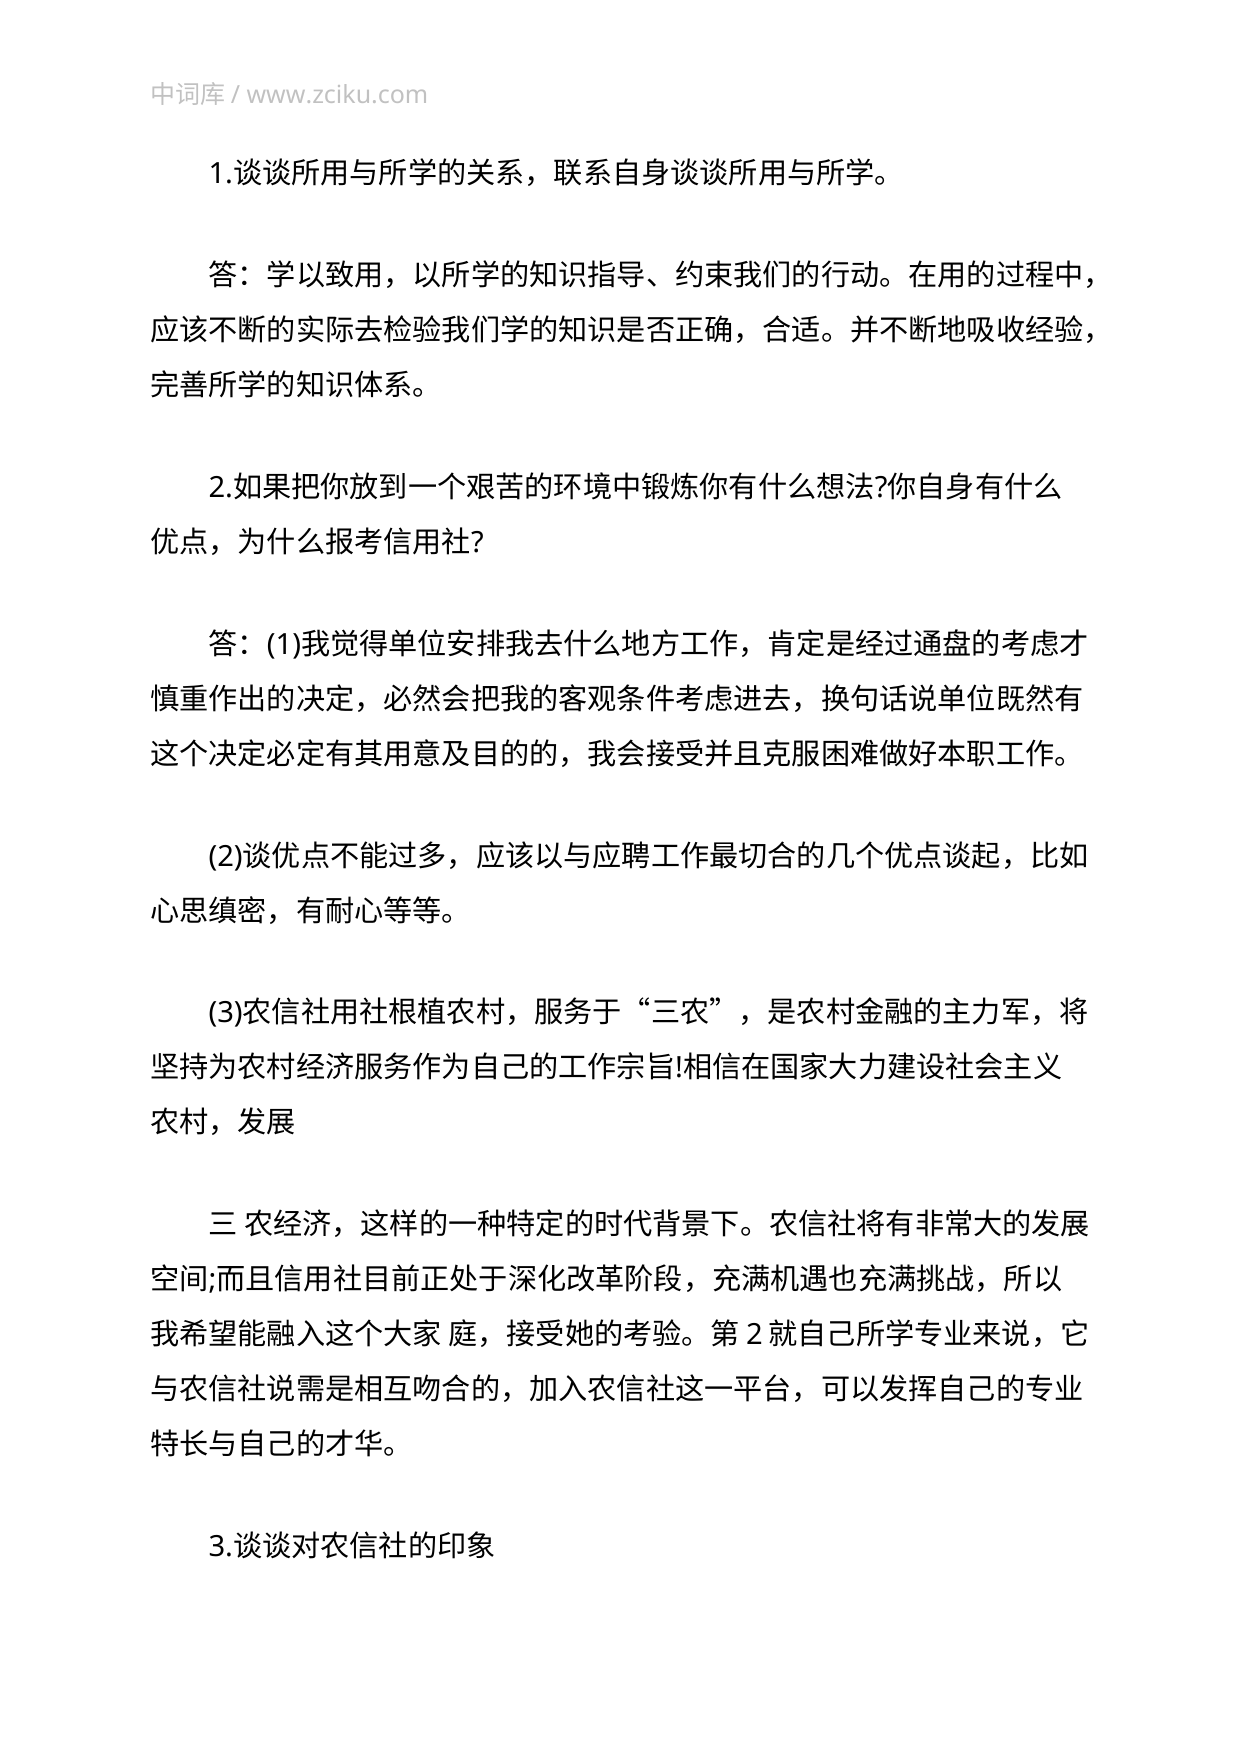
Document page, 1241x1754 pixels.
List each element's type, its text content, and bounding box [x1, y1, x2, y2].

text 答：(1)我觉得单位安排我去什么地方工作，肯定是经过通盘的考虑才慎重作出的决定，必然会把我的客观条件考虑进去，换句话说单位既然有这个决定必定有其用意及目的的，我会接受并且克服困难做好本职工作。 [150, 621, 1090, 773]
text (2)谈优点不能过多，应该以与应聘工作最切合的几个优点谈起，比如心思缜密，有耐心等等。 [150, 832, 1090, 929]
text 答：学以致用，以所学的知识指导、约束我们的行动。在用的过程中，应该不断的实际去检验我们学的知识是否正确，合适。并不断地吸收经验，完善所学的知识体系。 [150, 252, 1090, 404]
text 1.谈谈所用与所学的关系，联系自身谈谈所用与所学。 [150, 150, 1090, 192]
text 3.谈谈对农信社的印象 [150, 1522, 1090, 1565]
text (3)农信社用社根植农村，服务于“三农”，是农村金融的主力军，将坚持为农村经济服务作为自己的工作宗旨!相信在国家大力建设社会主义农村，发展 [150, 989, 1090, 1141]
text 2.如果把你放到一个艰苦的环境中锻炼你有什么想法?你自身有什么优点，为什么报考信用社? [150, 463, 1090, 561]
text 三 农经济，这样的一种特定的时代背景下。农信社将有非常大的发展空间;而且信用社目前正处于深化改革阶段，充满机遇也充满挑战，所以我希望能融入这个大家 庭，接受她的考验。第2就自己所学专业来说，它与农信社说需是相互吻合的，加入农信社这一平台，可以发挥自己的专业特长与自己的才华。 [150, 1201, 1090, 1463]
